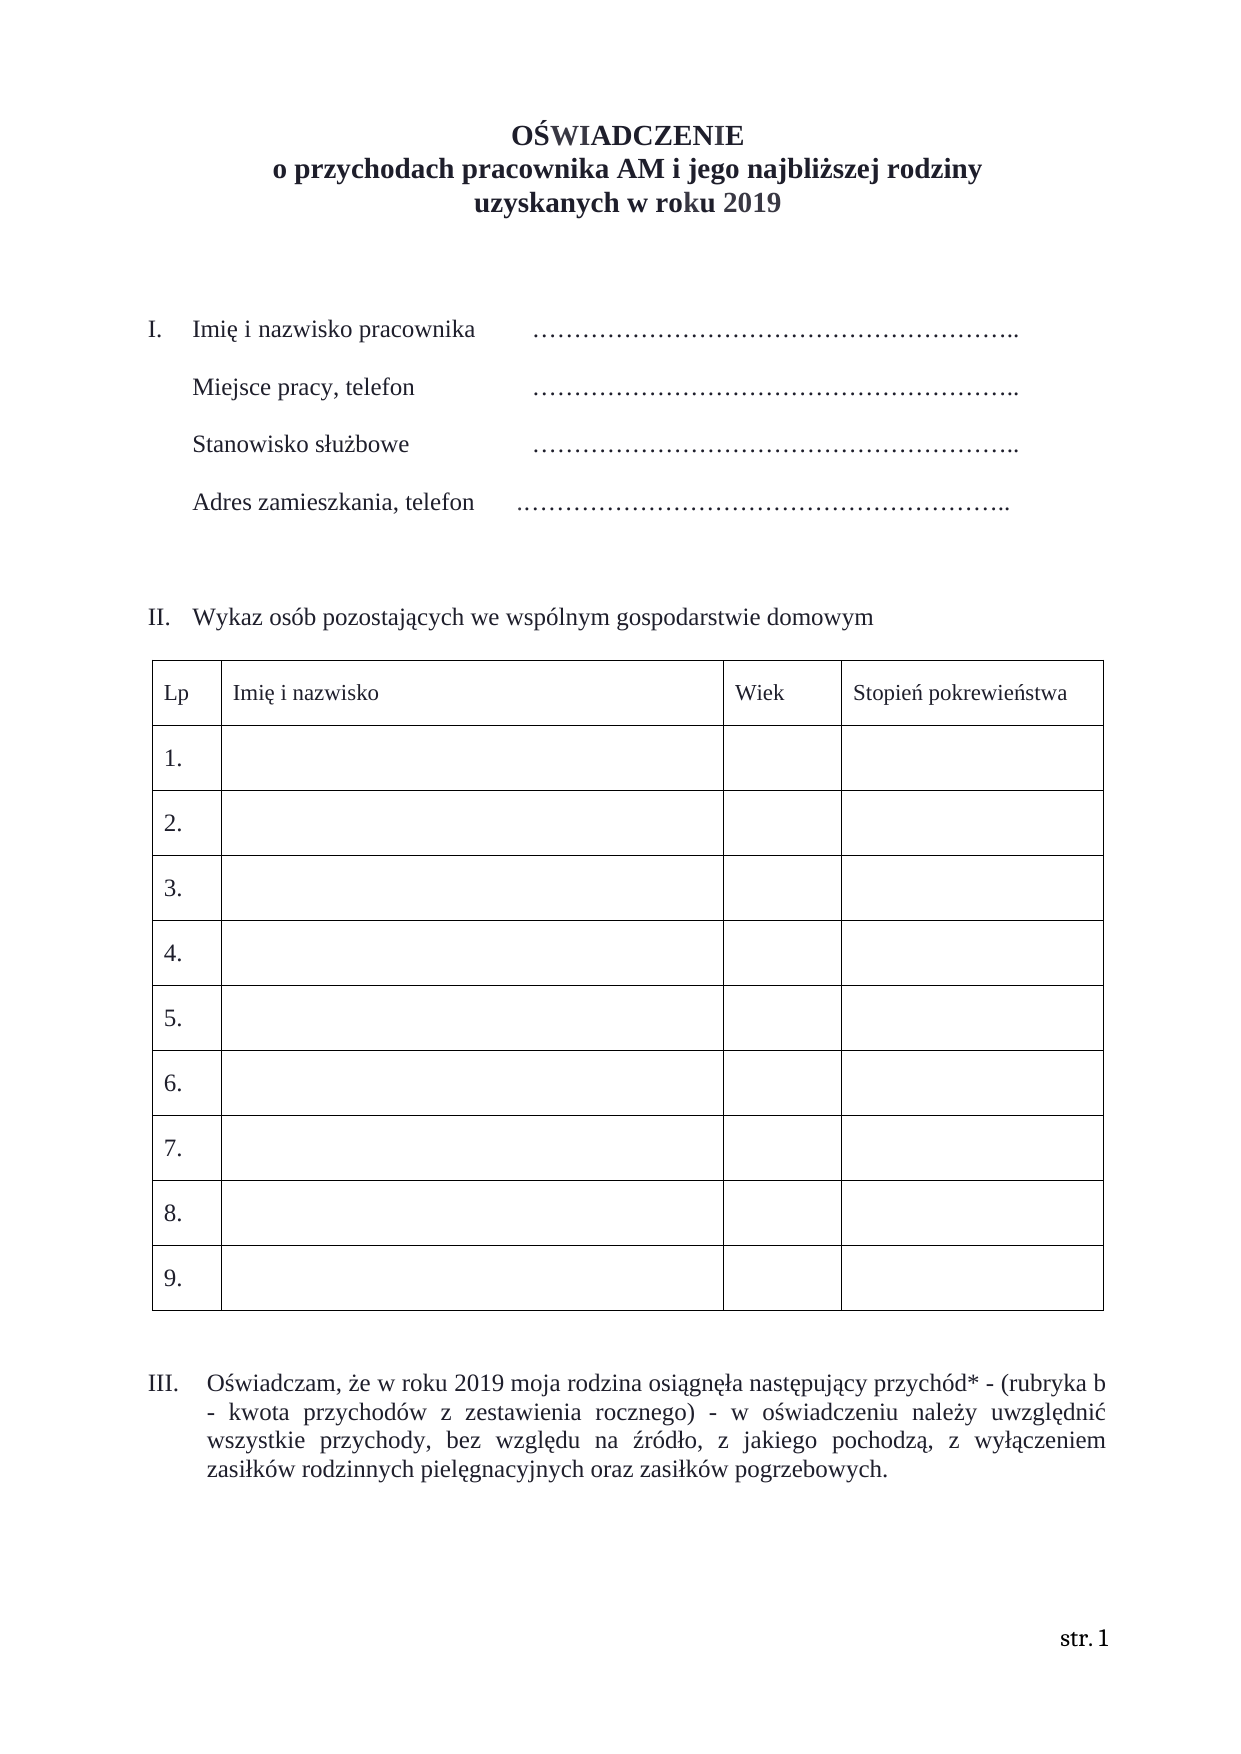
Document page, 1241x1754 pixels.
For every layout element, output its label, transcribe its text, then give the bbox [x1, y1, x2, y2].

table_cell 3. [153, 856, 221, 919]
table_header Wiek [724, 661, 841, 724]
table_header Lp [153, 661, 221, 724]
text Adres zamieszkania, telefon .………………………………………………….. [162, 487, 1107, 516]
table_cell [842, 791, 1103, 854]
table_cell [724, 1116, 841, 1179]
table_cell [222, 856, 723, 919]
list Imię i nazwisko pracownika ………………………………………………….. [148, 314, 1107, 343]
table_cell [724, 1246, 841, 1309]
table_cell [724, 986, 841, 1049]
table_cell [842, 856, 1103, 919]
text Miejsce pracy, telefon ………………………………………………….. [148, 372, 1107, 401]
table_cell [222, 1181, 723, 1244]
text III. Oświadczam, że w roku 2019 moja rodzina osiągnęła następujący przychód* - (rubryka b - kwota przychodów z zestawienia rocznego) - w oświadczeniu należy uwzględnić wszystkie przychody, bez względu na źródło, z jakiego pochodzą, z wyłączeniem zasiłków rodzinnych pielęgnacyjnych oraz zasiłków pogrzebowych. [148, 1368, 1107, 1483]
table_cell [842, 986, 1103, 1049]
table_cell [724, 726, 841, 789]
table_cell [724, 856, 841, 919]
table_cell 1. [153, 726, 221, 789]
table_cell [842, 726, 1103, 789]
table_cell [842, 1181, 1103, 1244]
table_cell 6. [153, 1051, 221, 1114]
table_cell [222, 986, 723, 1049]
table_cell [842, 1116, 1103, 1179]
table_cell [222, 921, 723, 984]
text Stanowisko służbowe ………………………………………………….. [148, 429, 1107, 458]
table_cell [724, 921, 841, 984]
table_cell [842, 921, 1103, 984]
table_cell 8. [153, 1181, 221, 1244]
table_cell [842, 1051, 1103, 1114]
table_cell 7. [153, 1116, 221, 1179]
table_cell [222, 1051, 723, 1114]
table_header Imię i nazwisko [222, 661, 723, 724]
table_cell [222, 791, 723, 854]
table_cell [222, 1246, 723, 1309]
table_cell 5. [153, 986, 221, 1049]
table_cell 9. [153, 1246, 221, 1309]
table_cell [222, 1116, 723, 1179]
table_cell [724, 1181, 841, 1244]
table_cell 4. [153, 921, 221, 984]
table_cell [842, 1246, 1103, 1309]
table_cell 2. [153, 791, 221, 854]
table_cell [724, 791, 841, 854]
text OŚWIADCZENIE [148, 118, 1107, 152]
text o przychodach pracownika AM i jego najbliższej rodziny [148, 152, 1107, 185]
table_header Stopień pokrewieństwa [842, 661, 1103, 724]
text uzyskanych w roku 2019 [148, 185, 1107, 219]
list Wykaz osób pozostających we wspólnym gospodarstwie domowym [148, 602, 1107, 631]
table_cell [724, 1051, 841, 1114]
table_cell [222, 726, 723, 789]
